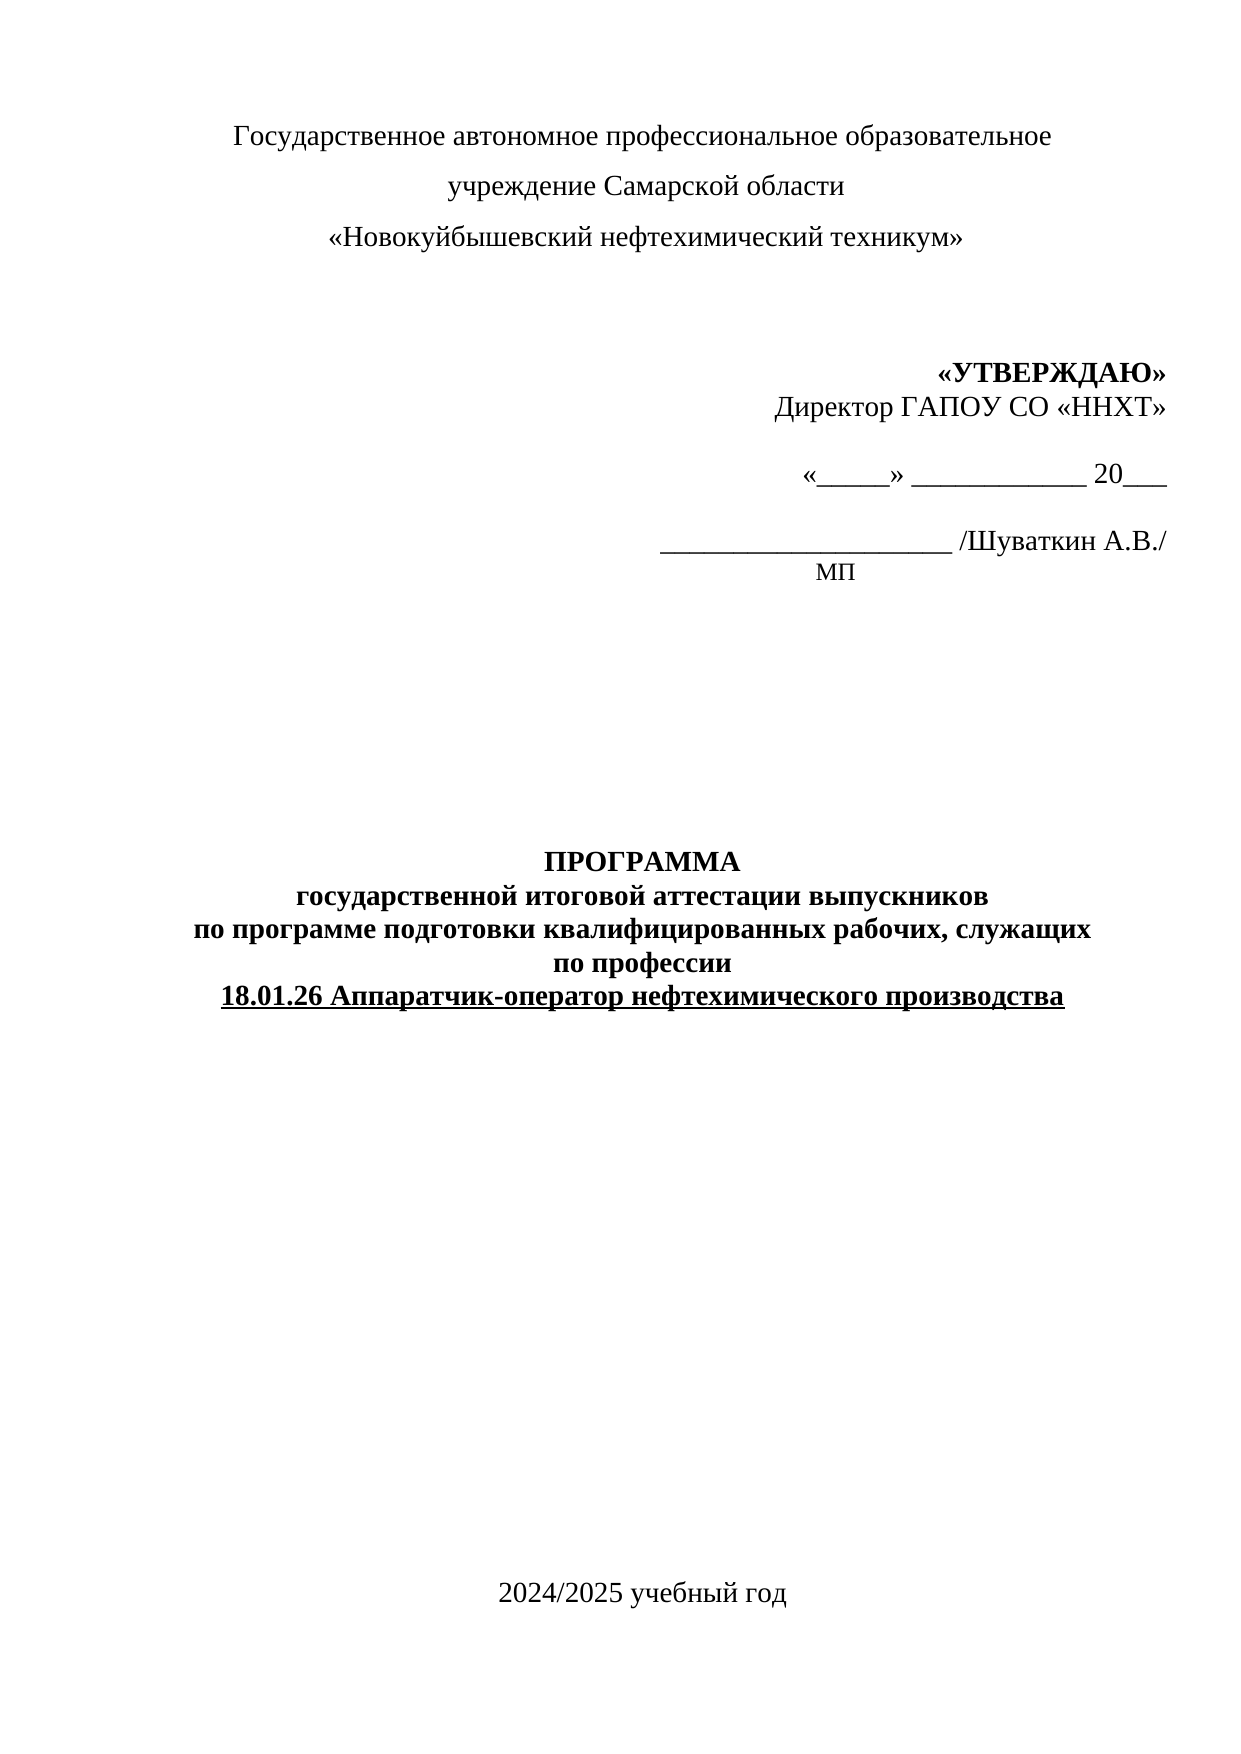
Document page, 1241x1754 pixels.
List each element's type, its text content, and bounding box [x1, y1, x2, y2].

text «_____» ____________ 20___ [118, 456, 1167, 489]
text по программе подготовки квалифицированных рабочих, служащих [118, 911, 1167, 945]
text Директор ГАПОУ СО «ННХТ» [118, 389, 1167, 422]
text 18.01.26 Аппаратчик-оператор нефтехимического производства [118, 978, 1167, 1012]
text по профессии [118, 945, 1167, 978]
text «УТВЕРЖДАЮ» [118, 355, 1167, 389]
text МП [118, 557, 1167, 585]
text «Новокуйбышевский нефтехимический техникум» [118, 219, 1167, 252]
text учреждение Самарской области [118, 168, 1167, 202]
text ____________________ /Шуваткин А.В./ [118, 523, 1167, 557]
text 2024/2025 учебный год [118, 1575, 1167, 1608]
text государственной итоговой аттестации выпускников [118, 878, 1167, 911]
text ПРОГРАММА [118, 844, 1167, 878]
text Государственное автономное профессиональное образовательное [118, 118, 1167, 152]
